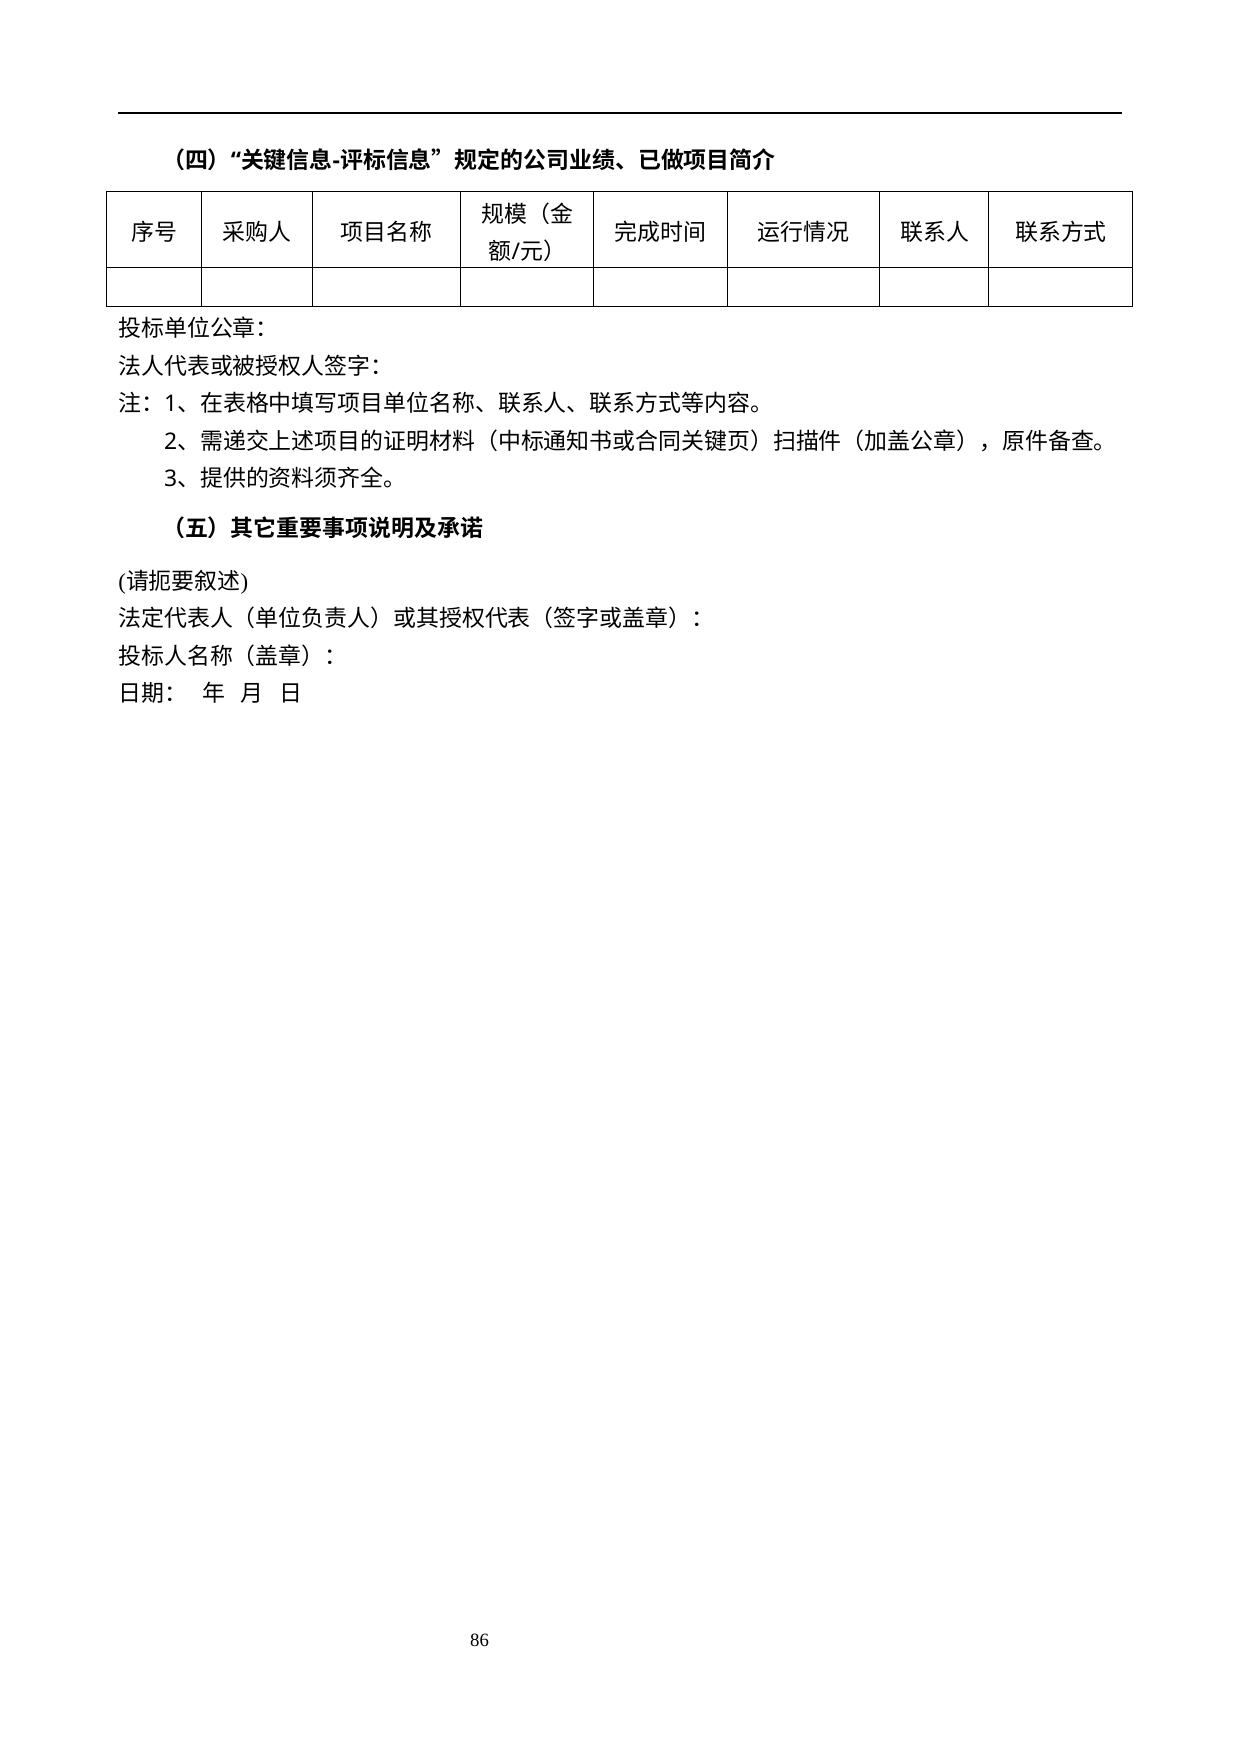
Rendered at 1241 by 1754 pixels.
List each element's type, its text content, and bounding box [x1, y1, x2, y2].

table_cell [202, 268, 312, 306]
list 其它重要事项说明及承诺 [118, 494, 1122, 559]
table_cell [313, 268, 460, 306]
table_cell [728, 268, 879, 306]
text 投标单位公章： [118, 307, 1122, 344]
table_cell [989, 268, 1132, 306]
table_cell [880, 268, 988, 306]
text 注：1、在表格中填写项目单位名称、联系人、联系方式等内容。 [118, 382, 1122, 419]
text 3、提供的资料须齐全。 [118, 457, 1122, 494]
text 2、需递交上述项目的证明材料（中标通知书或合同关键页）扫描件（加盖公章），原件备查。 [118, 419, 1122, 457]
table_header 联系方式 [989, 192, 1132, 267]
text 日期： 年 月 日 [118, 672, 1122, 709]
table_header 运行情况 [728, 192, 879, 267]
text (请扼要叙述) [118, 559, 1122, 597]
text 投标人名称（盖章）： [118, 634, 1122, 672]
text 法人代表或被授权人签字： [118, 344, 1122, 382]
table_header 采购人 [202, 192, 312, 267]
table_cell [107, 268, 201, 306]
table_header 序号 [107, 192, 201, 267]
table_cell [461, 268, 593, 306]
table_header 完成时间 [594, 192, 727, 267]
list “关键信息-评标信息”规定的公司业绩、已做项目简介 [118, 126, 1122, 191]
table_header 项目名称 [313, 192, 460, 267]
text 法定代表人（单位负责人）或其授权代表（签字或盖章）： [118, 597, 1122, 634]
table_header 联系人 [880, 192, 988, 267]
table_cell [594, 268, 727, 306]
table_header 规模（金额/元） [461, 192, 593, 267]
